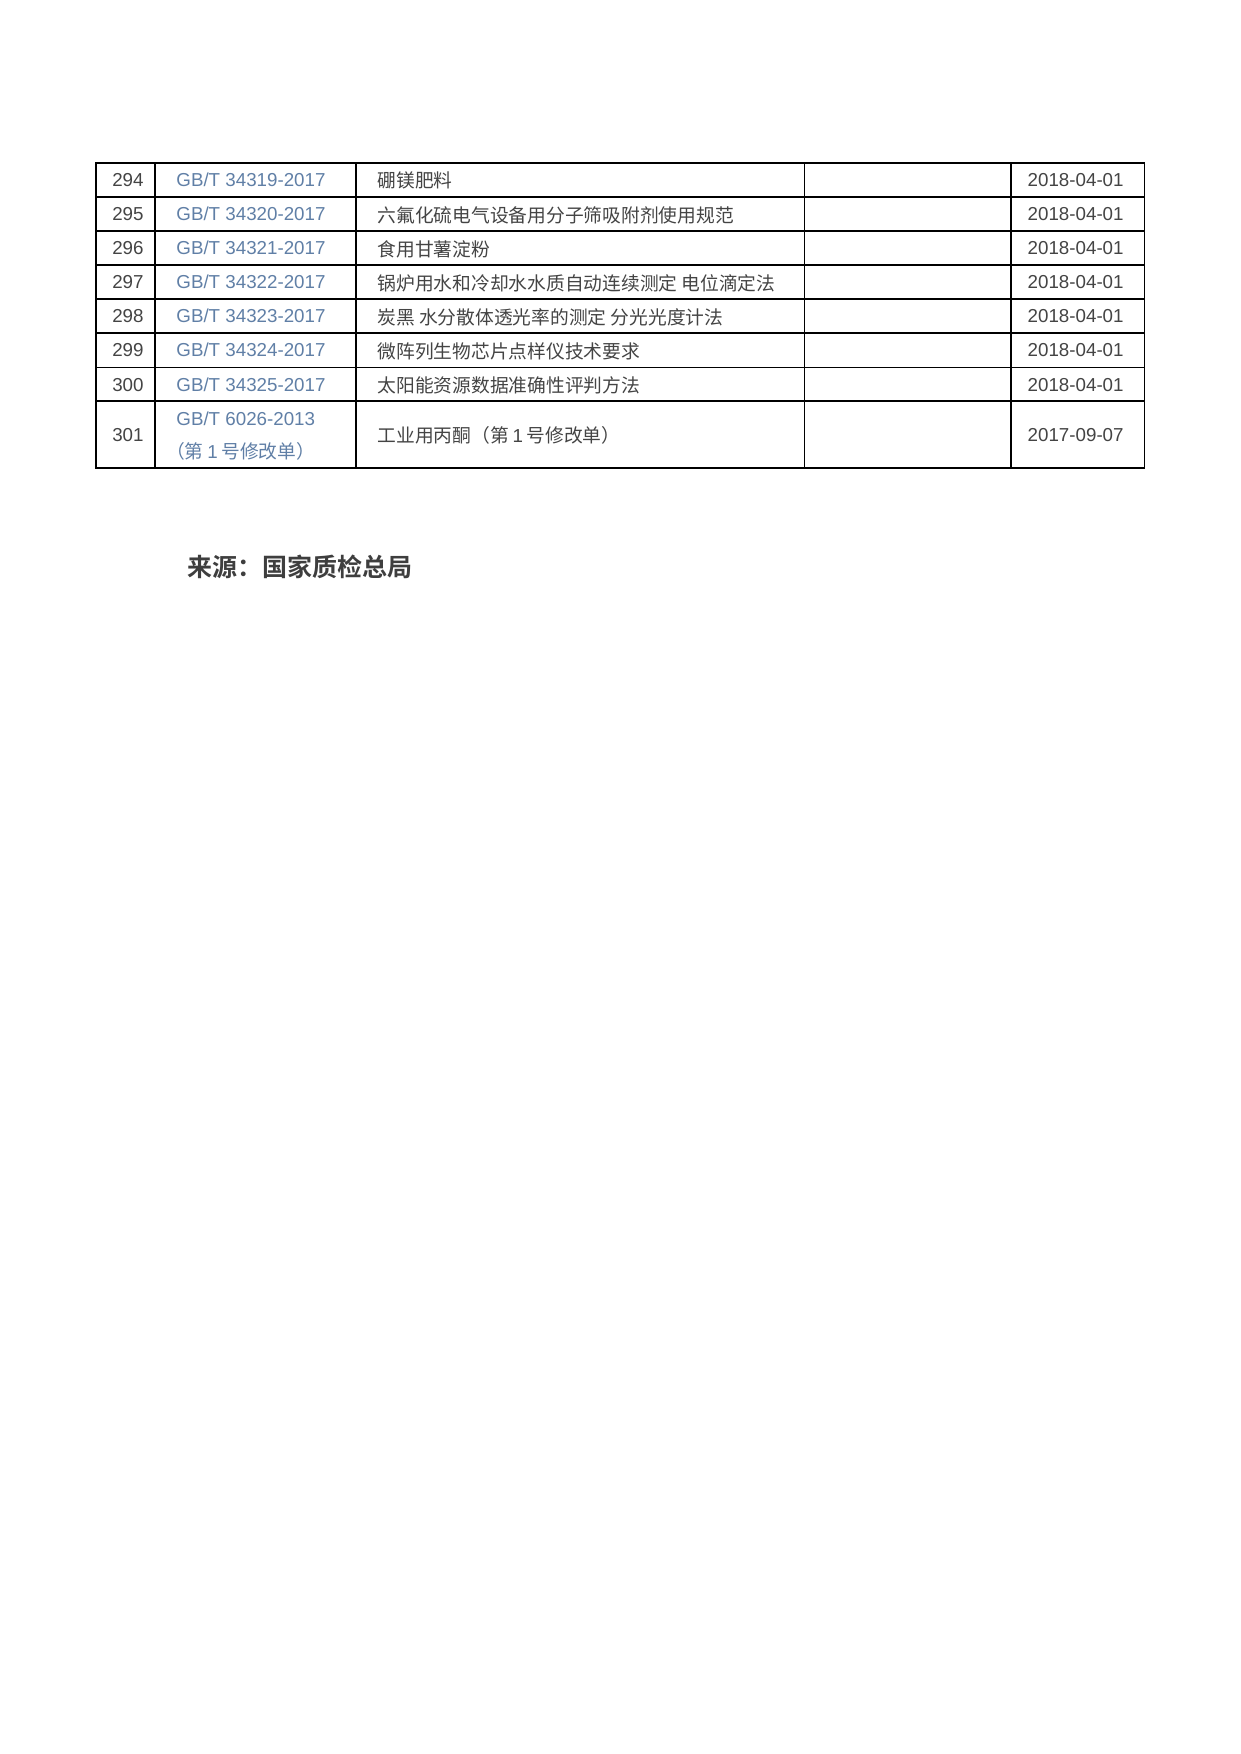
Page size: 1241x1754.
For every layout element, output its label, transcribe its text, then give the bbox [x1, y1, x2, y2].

table_cell 2018-04-01 [1012, 334, 1144, 366]
table_cell 2018-04-01 [1012, 300, 1144, 332]
table_cell GB/T 34320-2017 [156, 198, 355, 230]
table_cell [805, 368, 1010, 400]
table_cell 294 [97, 164, 154, 196]
table_cell 299 [97, 334, 154, 366]
table_cell GB/T 34323-2017 [156, 300, 355, 332]
table_cell 300 [97, 368, 154, 400]
table_cell 食用甘薯淀粉 [357, 232, 804, 264]
table_cell 301 [97, 402, 154, 467]
table_cell 295 [97, 198, 154, 230]
table_cell 2018-04-01 [1012, 198, 1144, 230]
table_cell GB/T 34325-2017 [156, 368, 355, 400]
table_cell 六氟化硫电气设备用分子筛吸附剂使用规范 [357, 198, 804, 230]
table_cell [805, 266, 1010, 298]
table_cell GB/T 34321-2017 [156, 232, 355, 264]
table_cell [805, 402, 1010, 467]
table_cell 2018-04-01 [1012, 164, 1144, 196]
table_cell 2018-04-01 [1012, 266, 1144, 298]
table_cell 太阳能资源数据准确性评判方法 [357, 368, 804, 400]
table_cell 锅炉用水和冷却水水质自动连续测定 电位滴定法 [357, 266, 804, 298]
table_cell 微阵列生物芯片点样仪技术要求 [357, 334, 804, 366]
table_cell GB/T 34324-2017 [156, 334, 355, 366]
table_cell [805, 334, 1010, 366]
table_cell [805, 198, 1010, 230]
text 来源：国家质检总局 [187, 533, 1053, 598]
table_cell 工业用丙酮（第1号修改单） [357, 402, 804, 467]
table_cell [805, 232, 1010, 264]
table_cell 2017-09-07 [1012, 402, 1144, 467]
table_cell 2018-04-01 [1012, 368, 1144, 400]
table_cell 297 [97, 266, 154, 298]
table_cell 硼镁肥料 [357, 164, 804, 196]
table_cell 298 [97, 300, 154, 332]
table_cell GB/T 34322-2017 [156, 266, 355, 298]
table_cell [805, 164, 1010, 196]
table_cell GB/T 6026-2013（第1号修改单） [156, 402, 355, 467]
table_cell 2018-04-01 [1012, 232, 1144, 264]
table_cell [805, 300, 1010, 332]
table_cell GB/T 34319-2017 [156, 164, 355, 196]
table_cell 296 [97, 232, 154, 264]
table_cell 炭黑 水分散体透光率的测定 分光光度计法 [357, 300, 804, 332]
